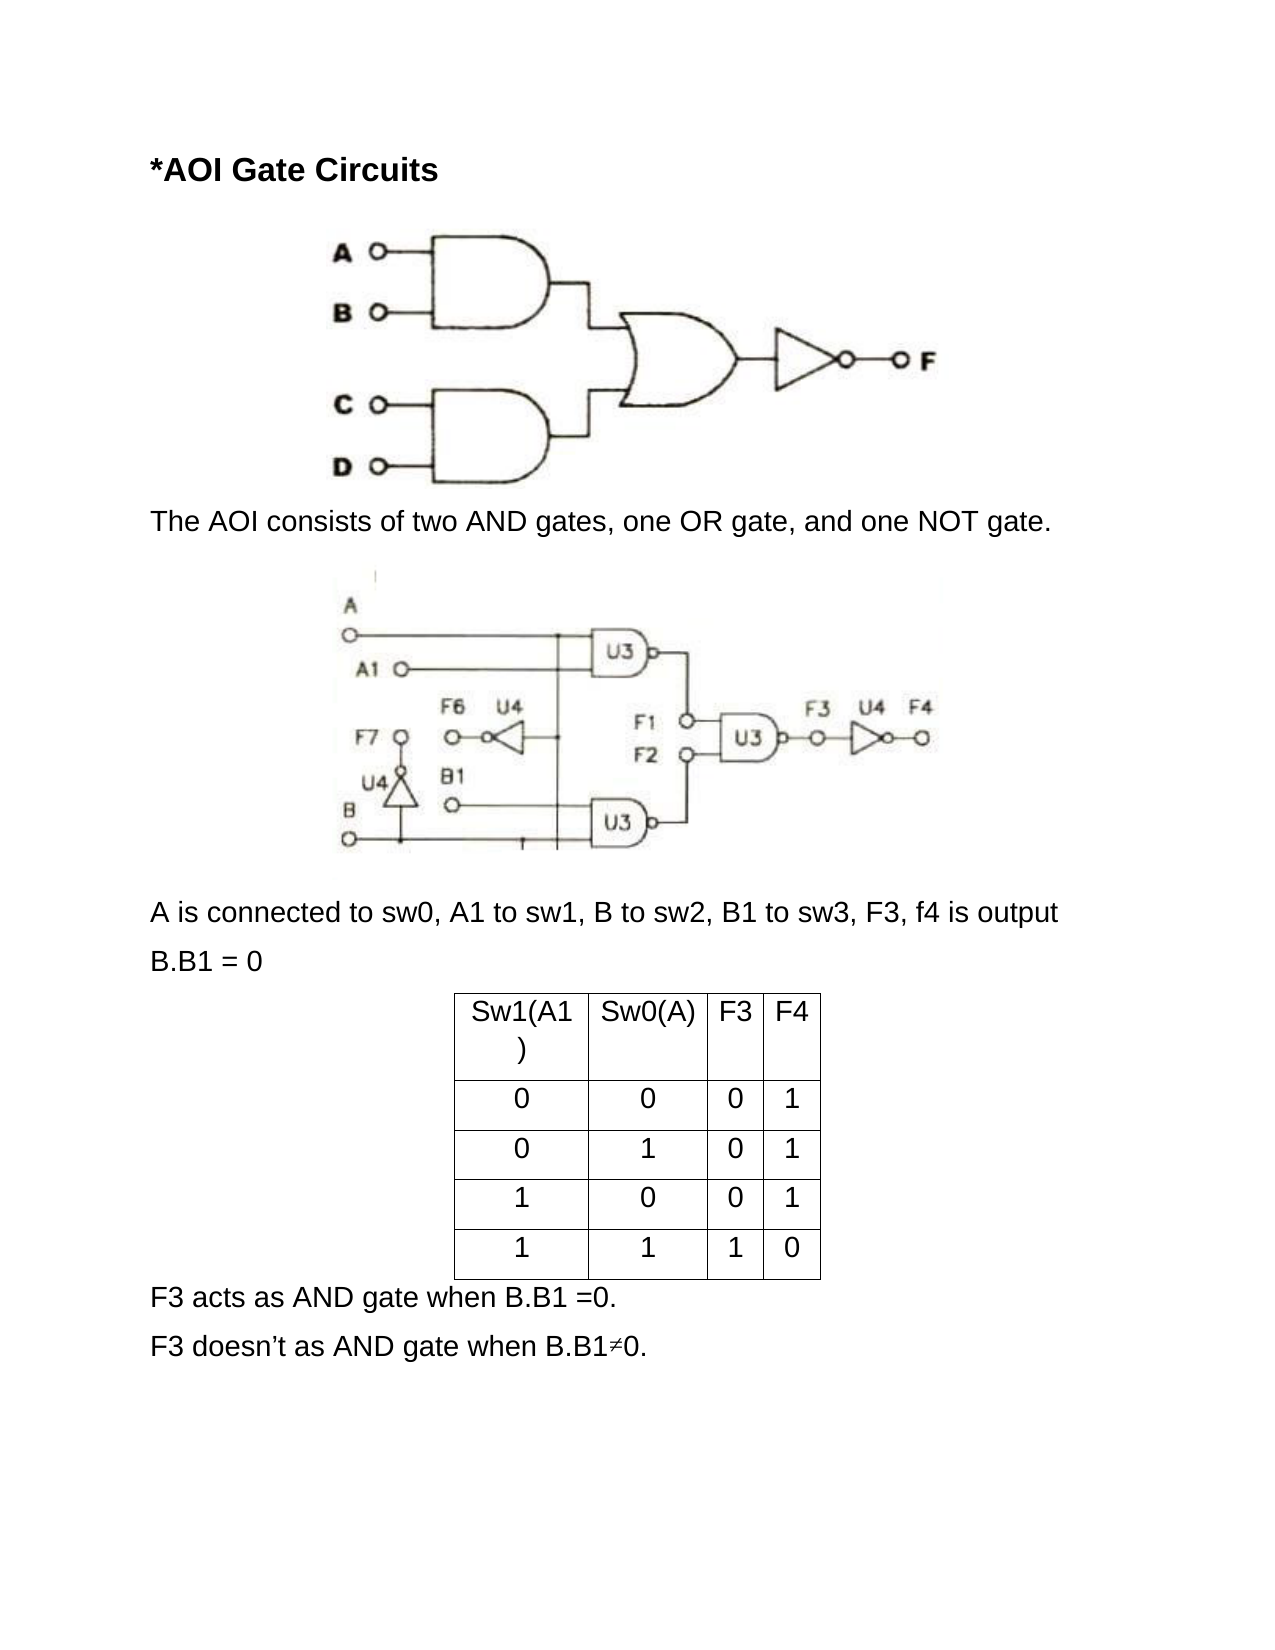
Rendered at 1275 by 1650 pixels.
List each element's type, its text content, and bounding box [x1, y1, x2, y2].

table_cell 1 [589, 1230, 707, 1279]
text F3 doesn’t as AND gate when B.B10. [150, 1329, 1125, 1363]
table_cell 0 [708, 1081, 763, 1129]
table_header Sw1(A1) [455, 994, 588, 1080]
picture [331, 553, 944, 880]
table_cell 0 [708, 1180, 763, 1229]
table_cell 1 [455, 1180, 588, 1229]
table_cell 1 [764, 1131, 820, 1179]
table_cell 1 [764, 1180, 820, 1229]
text B.B1 = 0 [150, 944, 1125, 977]
text The AOI consists of two AND gates, one OR gate, and one NOT gate. [150, 504, 1125, 538]
table_cell 0 [455, 1131, 588, 1179]
table_cell 1 [708, 1230, 763, 1279]
table_header F4 [764, 994, 820, 1080]
table_cell 1 [764, 1081, 820, 1129]
table_cell 0 [455, 1081, 588, 1129]
table_cell 0 [589, 1180, 707, 1229]
table_cell 0 [589, 1081, 707, 1129]
text A is connected to sw0, A1 to sw1, B to sw2, B1 to sw3, F3, f4 is output [150, 894, 1125, 928]
table_header F3 [708, 994, 763, 1080]
table_cell 0 [708, 1131, 763, 1179]
table_cell 1 [589, 1131, 707, 1179]
text F3 acts as AND gate when B.B1 =0. [150, 1280, 1125, 1313]
table_cell 0 [764, 1230, 820, 1279]
text *AOI Gate Circuits [150, 150, 1125, 188]
table_header Sw0(A) [589, 994, 707, 1080]
table_cell 1 [455, 1230, 588, 1279]
